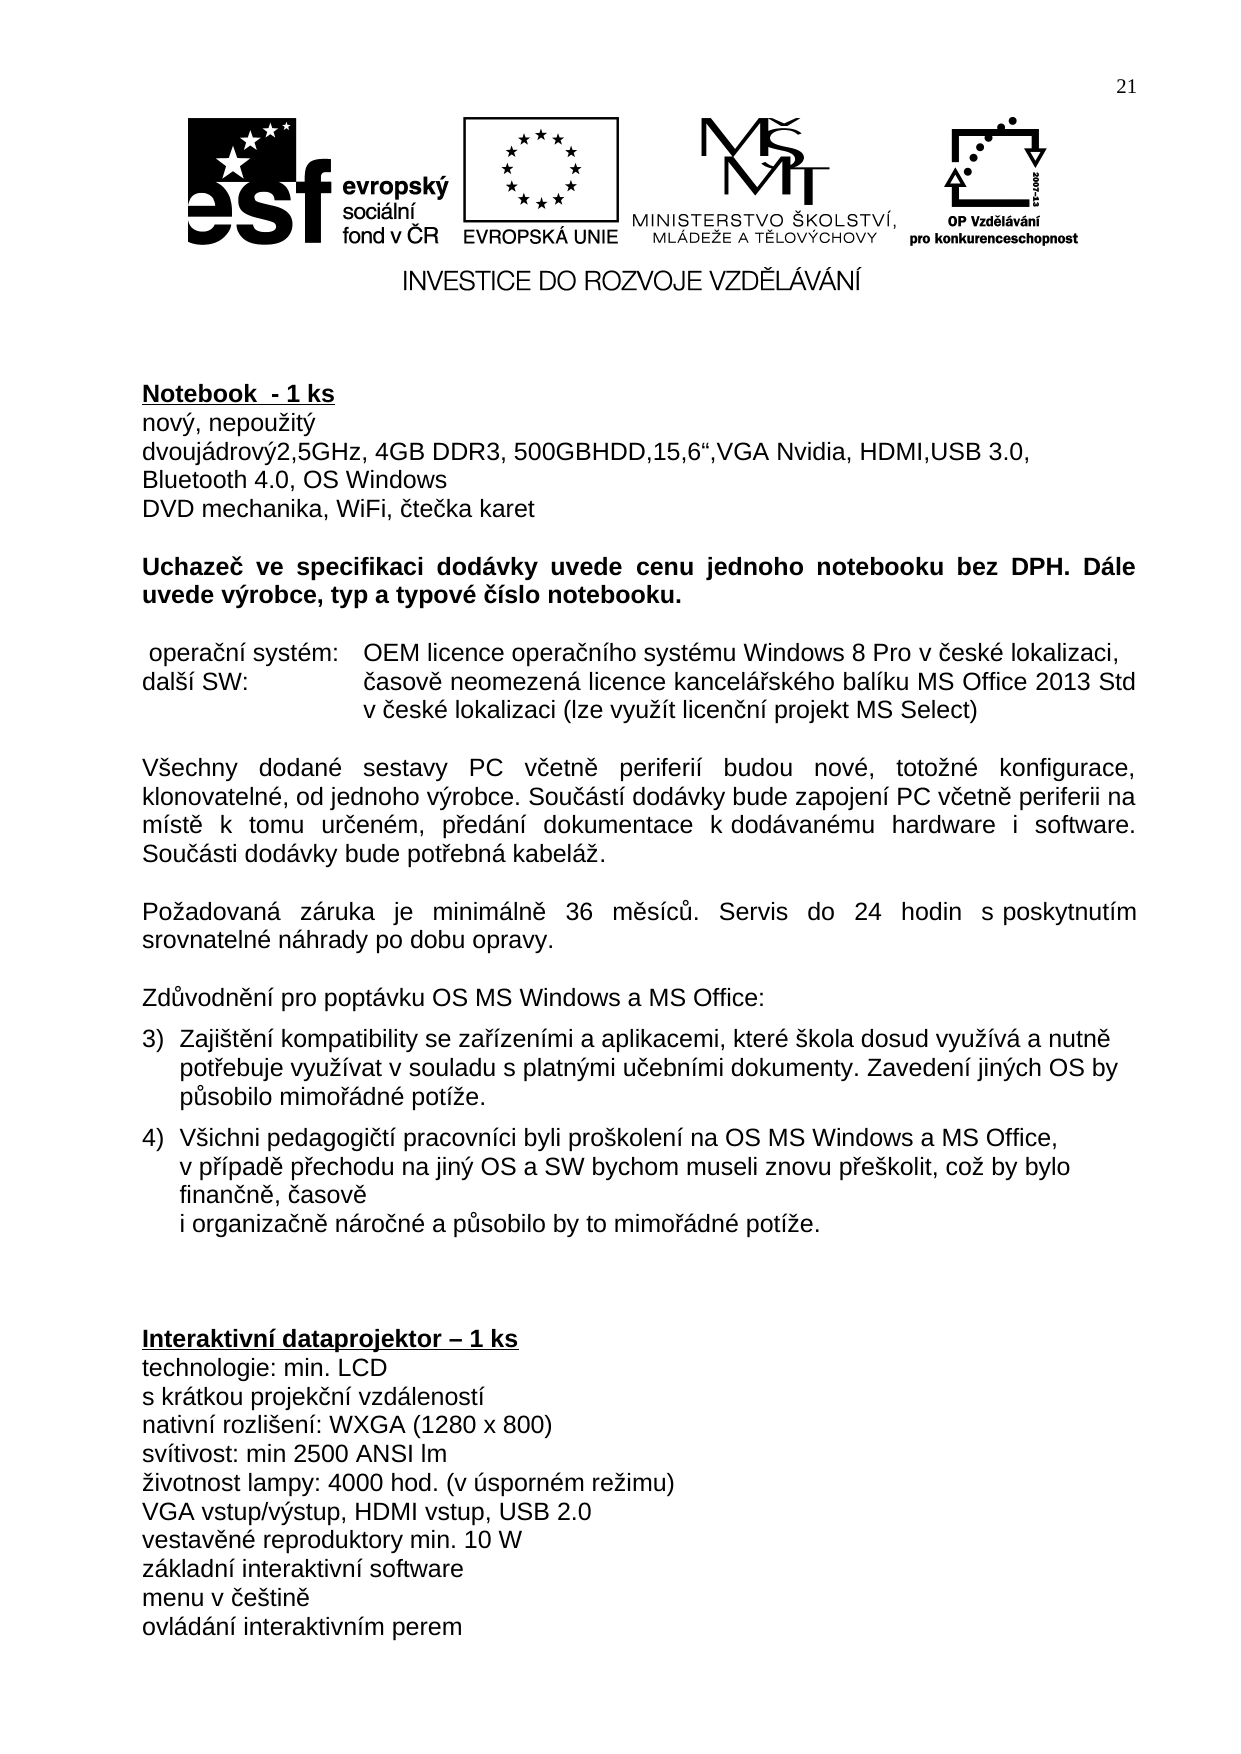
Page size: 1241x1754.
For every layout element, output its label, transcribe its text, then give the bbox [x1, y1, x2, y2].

text ovládání interaktivním perem [142, 1612, 1137, 1640]
text menu v češtině [142, 1583, 1137, 1612]
text s krátkou projekční vzdáleností [142, 1382, 1137, 1410]
text Notebook - 1 ks [142, 379, 1137, 408]
text Zdůvodnění pro poptávku OS MS Windows a MS Office: [142, 983, 1137, 1012]
text životnost lampy: 4000 hod. (v úsporném režimu) [142, 1468, 1137, 1497]
text další SW: časově neomezená licence kancelářského balíku MS Office 2013 Std v české lokalizaci (lze využít licenční projekt MS Select) [142, 667, 1137, 724]
list Zajištění kompatibility se zařízeními a aplikacemi, které škola dosud využívá a nutně potřebuje využívat v souladu s platnými učebními dokumenty. Zavedení jiných OS by působilo mimořádné potíže. [142, 1024, 1137, 1110]
text Všechny dodané sestavy PC včetně periferií budou nové, totožné konfigurace, klonovatelné, od jednoho výrobce. Součástí dodávky bude zapojení PC včetně periferii na místě k tomu určeném, předání dokumentace k dodávanému hardware i software. Součásti dodávky bude potřebná kabeláž. [142, 753, 1137, 868]
text svítivost: min 2500 ANSI lm [142, 1439, 1137, 1468]
text základní interaktivní software [142, 1554, 1137, 1583]
text nativní rozlišení: WXGA (1280 x 800) [142, 1410, 1137, 1439]
picture [140, 77, 1139, 322]
text operační systém: OEM licence operačního systému Windows 8 Pro v české lokalizaci, [142, 638, 1137, 667]
text Požadovaná záruka je minimálně 36 měsíců. Servis do 24 hodin s poskytnutím srovnatelné náhrady po dobu opravy. [142, 897, 1137, 954]
text Interaktivní dataprojektor – 1 ks [142, 1324, 1137, 1353]
text dvoujádrový2,5GHz, 4GB DDR3, 500GBHDD,15,6“,VGA Nvidia, HDMI,USB 3.0, Bluetooth 4.0, OS Windows [142, 437, 1137, 494]
text nový, nepoužitý [142, 408, 1137, 437]
text Uchazeč ve specifikaci dodávky uvede cenu jednoho notebooku bez DPH. Dále uvede výrobce, typ a typové číslo notebooku. [142, 552, 1137, 609]
list Všichni pedagogičtí pracovníci byli proškolení na OS MS Windows a MS Office, v případě přechodu na jiný OS a SW bychom museli znovu přeškolit, což by bylo finančně, časově i organizačně náročné a působilo by to mimořádné potíže. [142, 1123, 1137, 1238]
text technologie: min. LCD [142, 1353, 1137, 1382]
text vestavěné reproduktory min. 10 W [142, 1525, 1137, 1554]
text VGA vstup/výstup, HDMI vstup, USB 2.0 [142, 1497, 1137, 1525]
text DVD mechanika, WiFi, čtečka karet [142, 494, 1137, 523]
